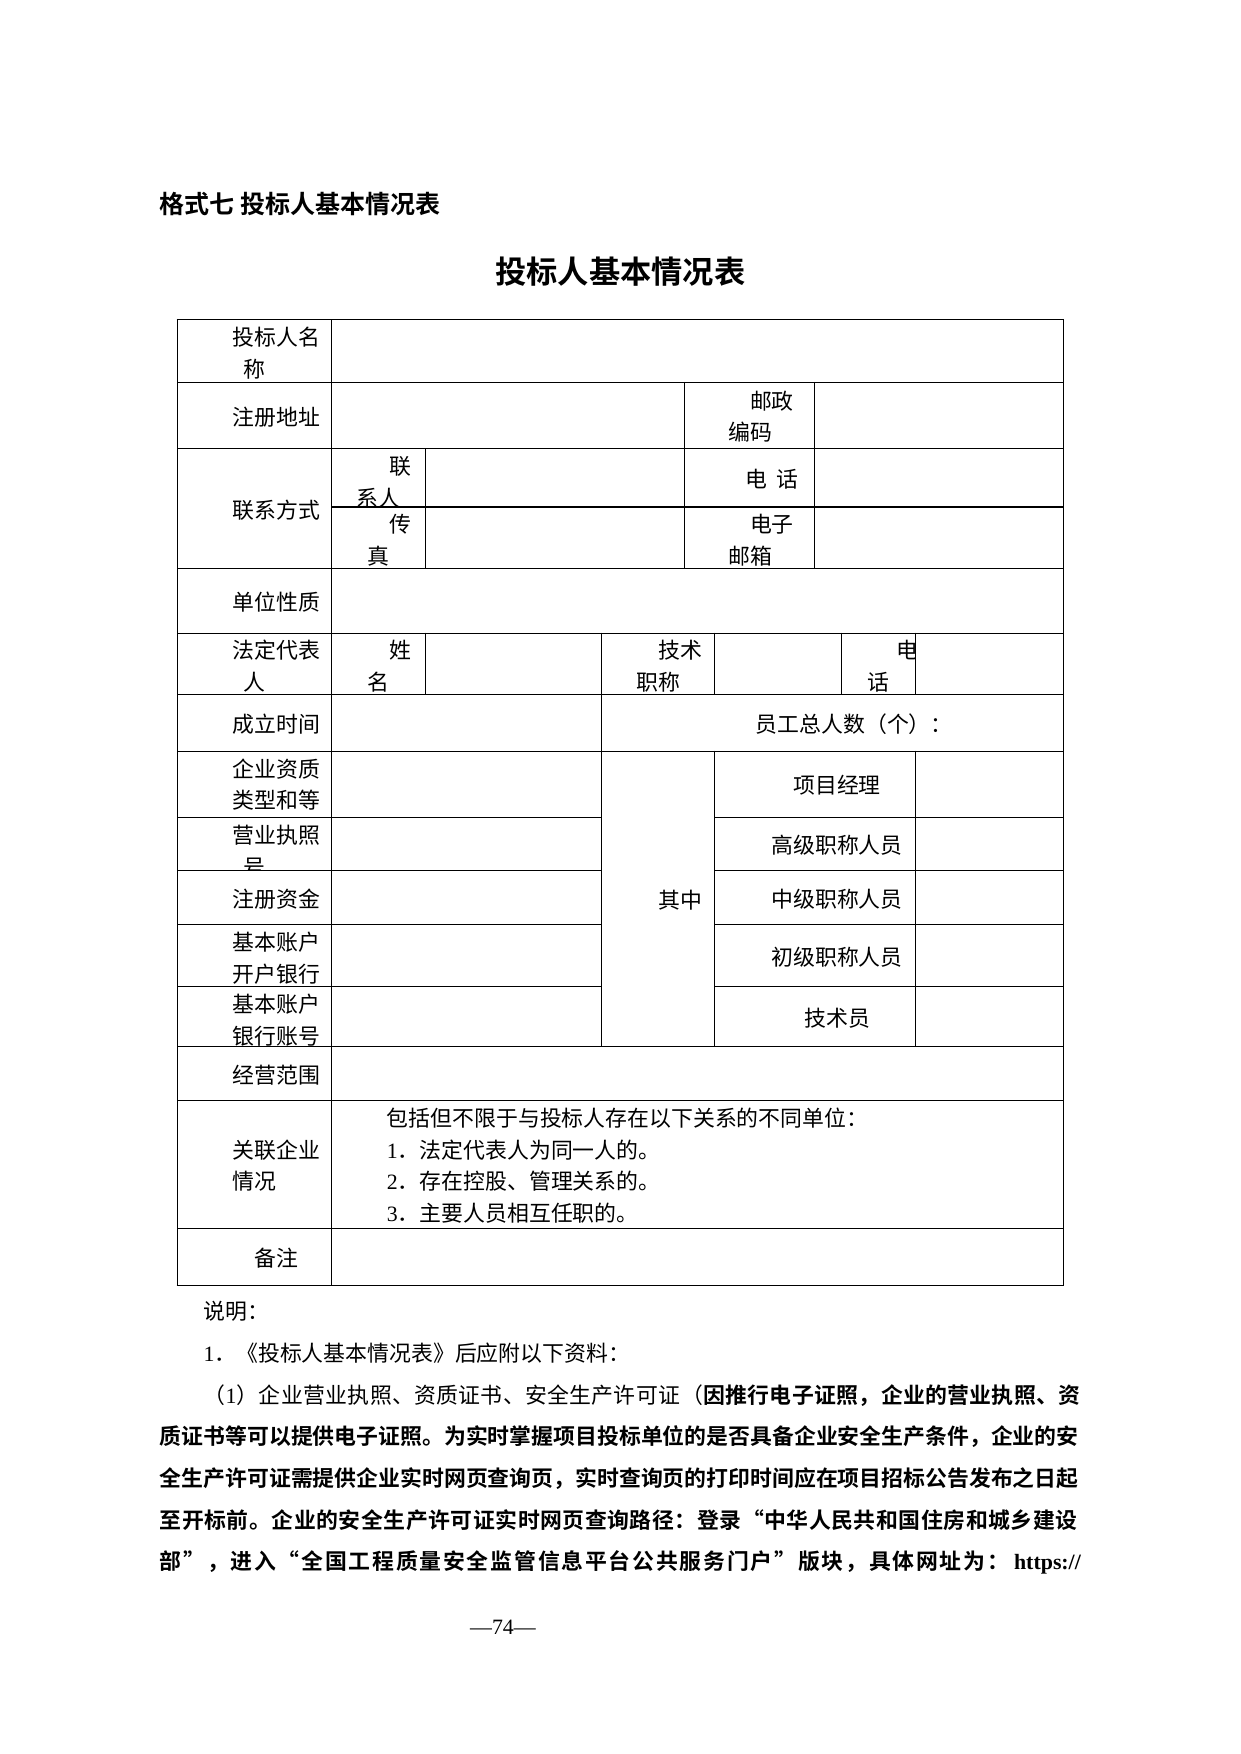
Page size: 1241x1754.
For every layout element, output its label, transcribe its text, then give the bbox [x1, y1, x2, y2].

table_cell 营业执照号 [178, 818, 331, 870]
table_cell [426, 449, 684, 506]
table_cell 电子邮箱 [685, 508, 814, 568]
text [159, 1370, 1081, 1578]
table_cell [916, 752, 1063, 817]
table_cell 注册资金 [178, 871, 331, 924]
table_cell 邮政编码 [685, 383, 814, 448]
table_cell [916, 871, 1063, 924]
table_cell [916, 634, 1063, 694]
table_cell 技术员 [715, 987, 915, 1046]
text 投标人基本情况表 [159, 250, 1081, 292]
table_cell [332, 925, 601, 986]
table_cell 初级职称人员 [715, 925, 915, 986]
table_cell 中级职称人员 [715, 871, 915, 924]
table_cell [332, 818, 601, 870]
table_cell [332, 1229, 1063, 1285]
table_cell 姓名 [332, 634, 425, 694]
table_cell [332, 695, 601, 751]
table_cell 传 真 [332, 508, 425, 568]
text 说明： [159, 1286, 1081, 1328]
table_cell [715, 634, 841, 694]
table_cell 项目经理 [715, 752, 915, 817]
text 1．《投标人基本情况表》后应附以下资料： [159, 1328, 1081, 1370]
table_cell [815, 508, 1063, 568]
table_cell 电 话 [685, 449, 814, 506]
table_cell 单位性质 [178, 569, 331, 632]
table_cell 电话 [842, 634, 915, 694]
table_cell 基本账户 开户银行 [178, 925, 331, 986]
table_cell 其中 [602, 752, 714, 1046]
table_cell 关联企业情况 [178, 1101, 331, 1228]
table_cell 成立时间 [178, 695, 331, 751]
table_cell 经营范围 [178, 1047, 331, 1100]
table_header 投标人名称 [178, 320, 331, 382]
table_cell [916, 987, 1063, 1046]
table_cell 技术职称 [602, 634, 714, 694]
table_cell [916, 818, 1063, 870]
table_cell 联系人 [332, 449, 425, 506]
table_cell 联系方式 [178, 449, 331, 568]
table_cell 注册地址 [178, 383, 331, 448]
table_cell [426, 634, 601, 694]
table_cell [916, 925, 1063, 986]
table_cell [332, 752, 601, 817]
table_cell [332, 1047, 1063, 1100]
table_cell 法定代表人 [178, 634, 331, 694]
table_cell 备注 [178, 1229, 331, 1285]
table_cell 员工总人数（个）： [602, 695, 1063, 751]
table_cell [815, 383, 1063, 448]
table_cell [332, 569, 1063, 632]
table_cell [332, 383, 684, 448]
table_cell [332, 987, 601, 1046]
table_cell 基本账户 银行账号 [178, 987, 331, 1046]
table_cell 高级职称人员 [715, 818, 915, 870]
table_cell [815, 449, 1063, 506]
table_cell [332, 871, 601, 924]
table_header [332, 320, 1063, 382]
table_cell 企业资质 类型和等级 [178, 752, 331, 817]
table_cell 包括但不限于与投标人存在以下关系的不同单位： 1．法定代表人为同一人的。 2．存在控股、管理关系的。 3．主要人员相互任职的。 [332, 1101, 1063, 1228]
table_cell [426, 508, 684, 568]
subtitle 格式七 投标人基本情况表 [159, 177, 1081, 223]
